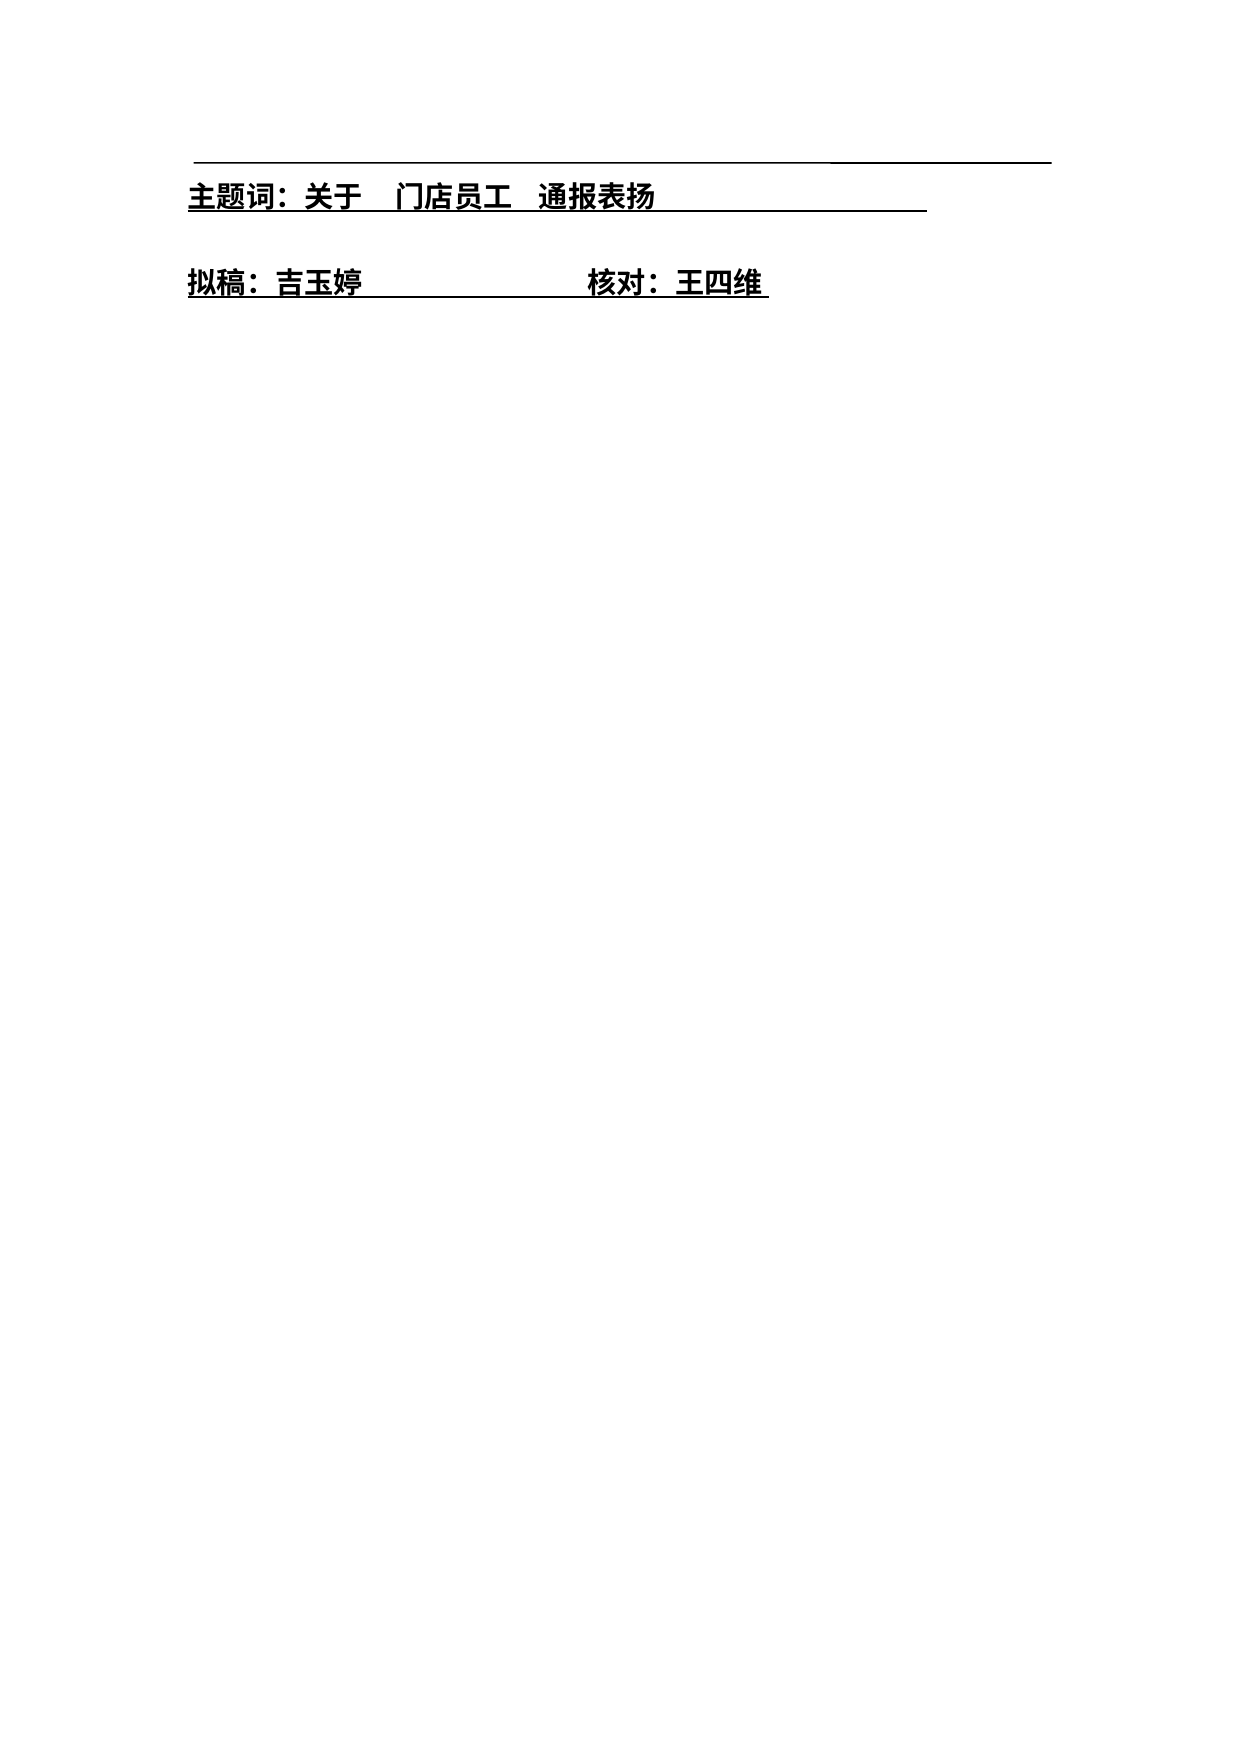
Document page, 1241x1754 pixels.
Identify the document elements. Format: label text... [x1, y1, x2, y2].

text 拟稿：吉玉婷 核对：王四维 [187, 248, 1053, 313]
text 主题词：关于 门店员工 通报表扬 [187, 162, 1053, 227]
